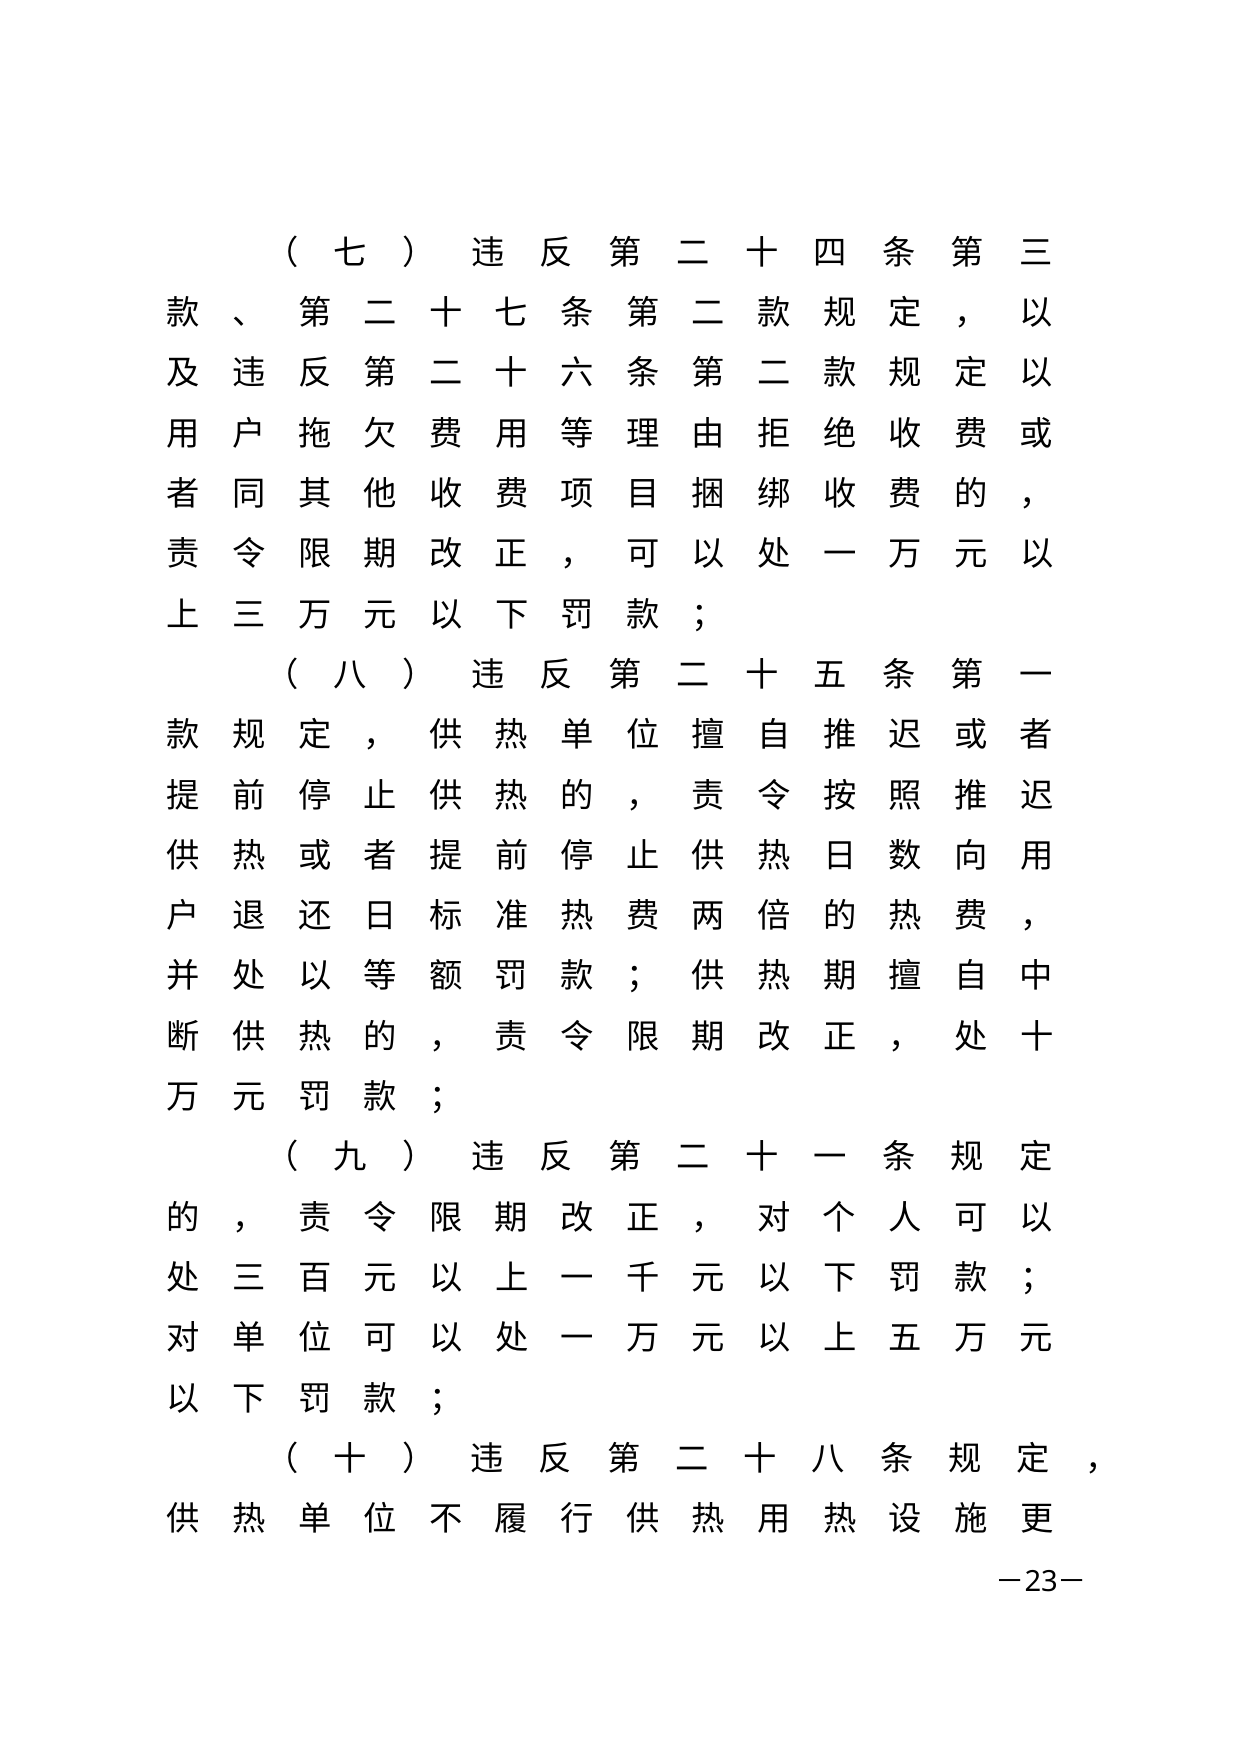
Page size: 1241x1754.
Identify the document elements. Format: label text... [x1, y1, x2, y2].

text （八）违反第二十五条第一款规定，供热单位擅自推迟或者提前停止供热的，责令按照推迟供热或者提前停止供热日数向用户退还日标准热费两倍的热费，并处以等额罚款；供热期擅自中断供热的，责令限期改正，处十万元罚款； [167, 642, 1085, 1124]
text （七）违反第二十四条第三款、第二十七条第二款规定，以及违反第二十六条第二款规定以用户拖欠费用等理由拒绝收费或者同其他收费项目捆绑收费的，责令限期改正，可以处一万元以上三万元以下罚款； [167, 219, 1085, 642]
text （九）违反第二十一条规定的，责令限期改正，对个人可以处三百元以上一千元以下罚款；对单位可以处一万元以上五万元以下罚款； [167, 1124, 1085, 1426]
text （十）违反第二十八条规定，供热单位不履行供热用热设施更新、改造、维修、养护义务的，责令限期改正，可以处一千元以上五千元以下罚款； [167, 1426, 1085, 1546]
